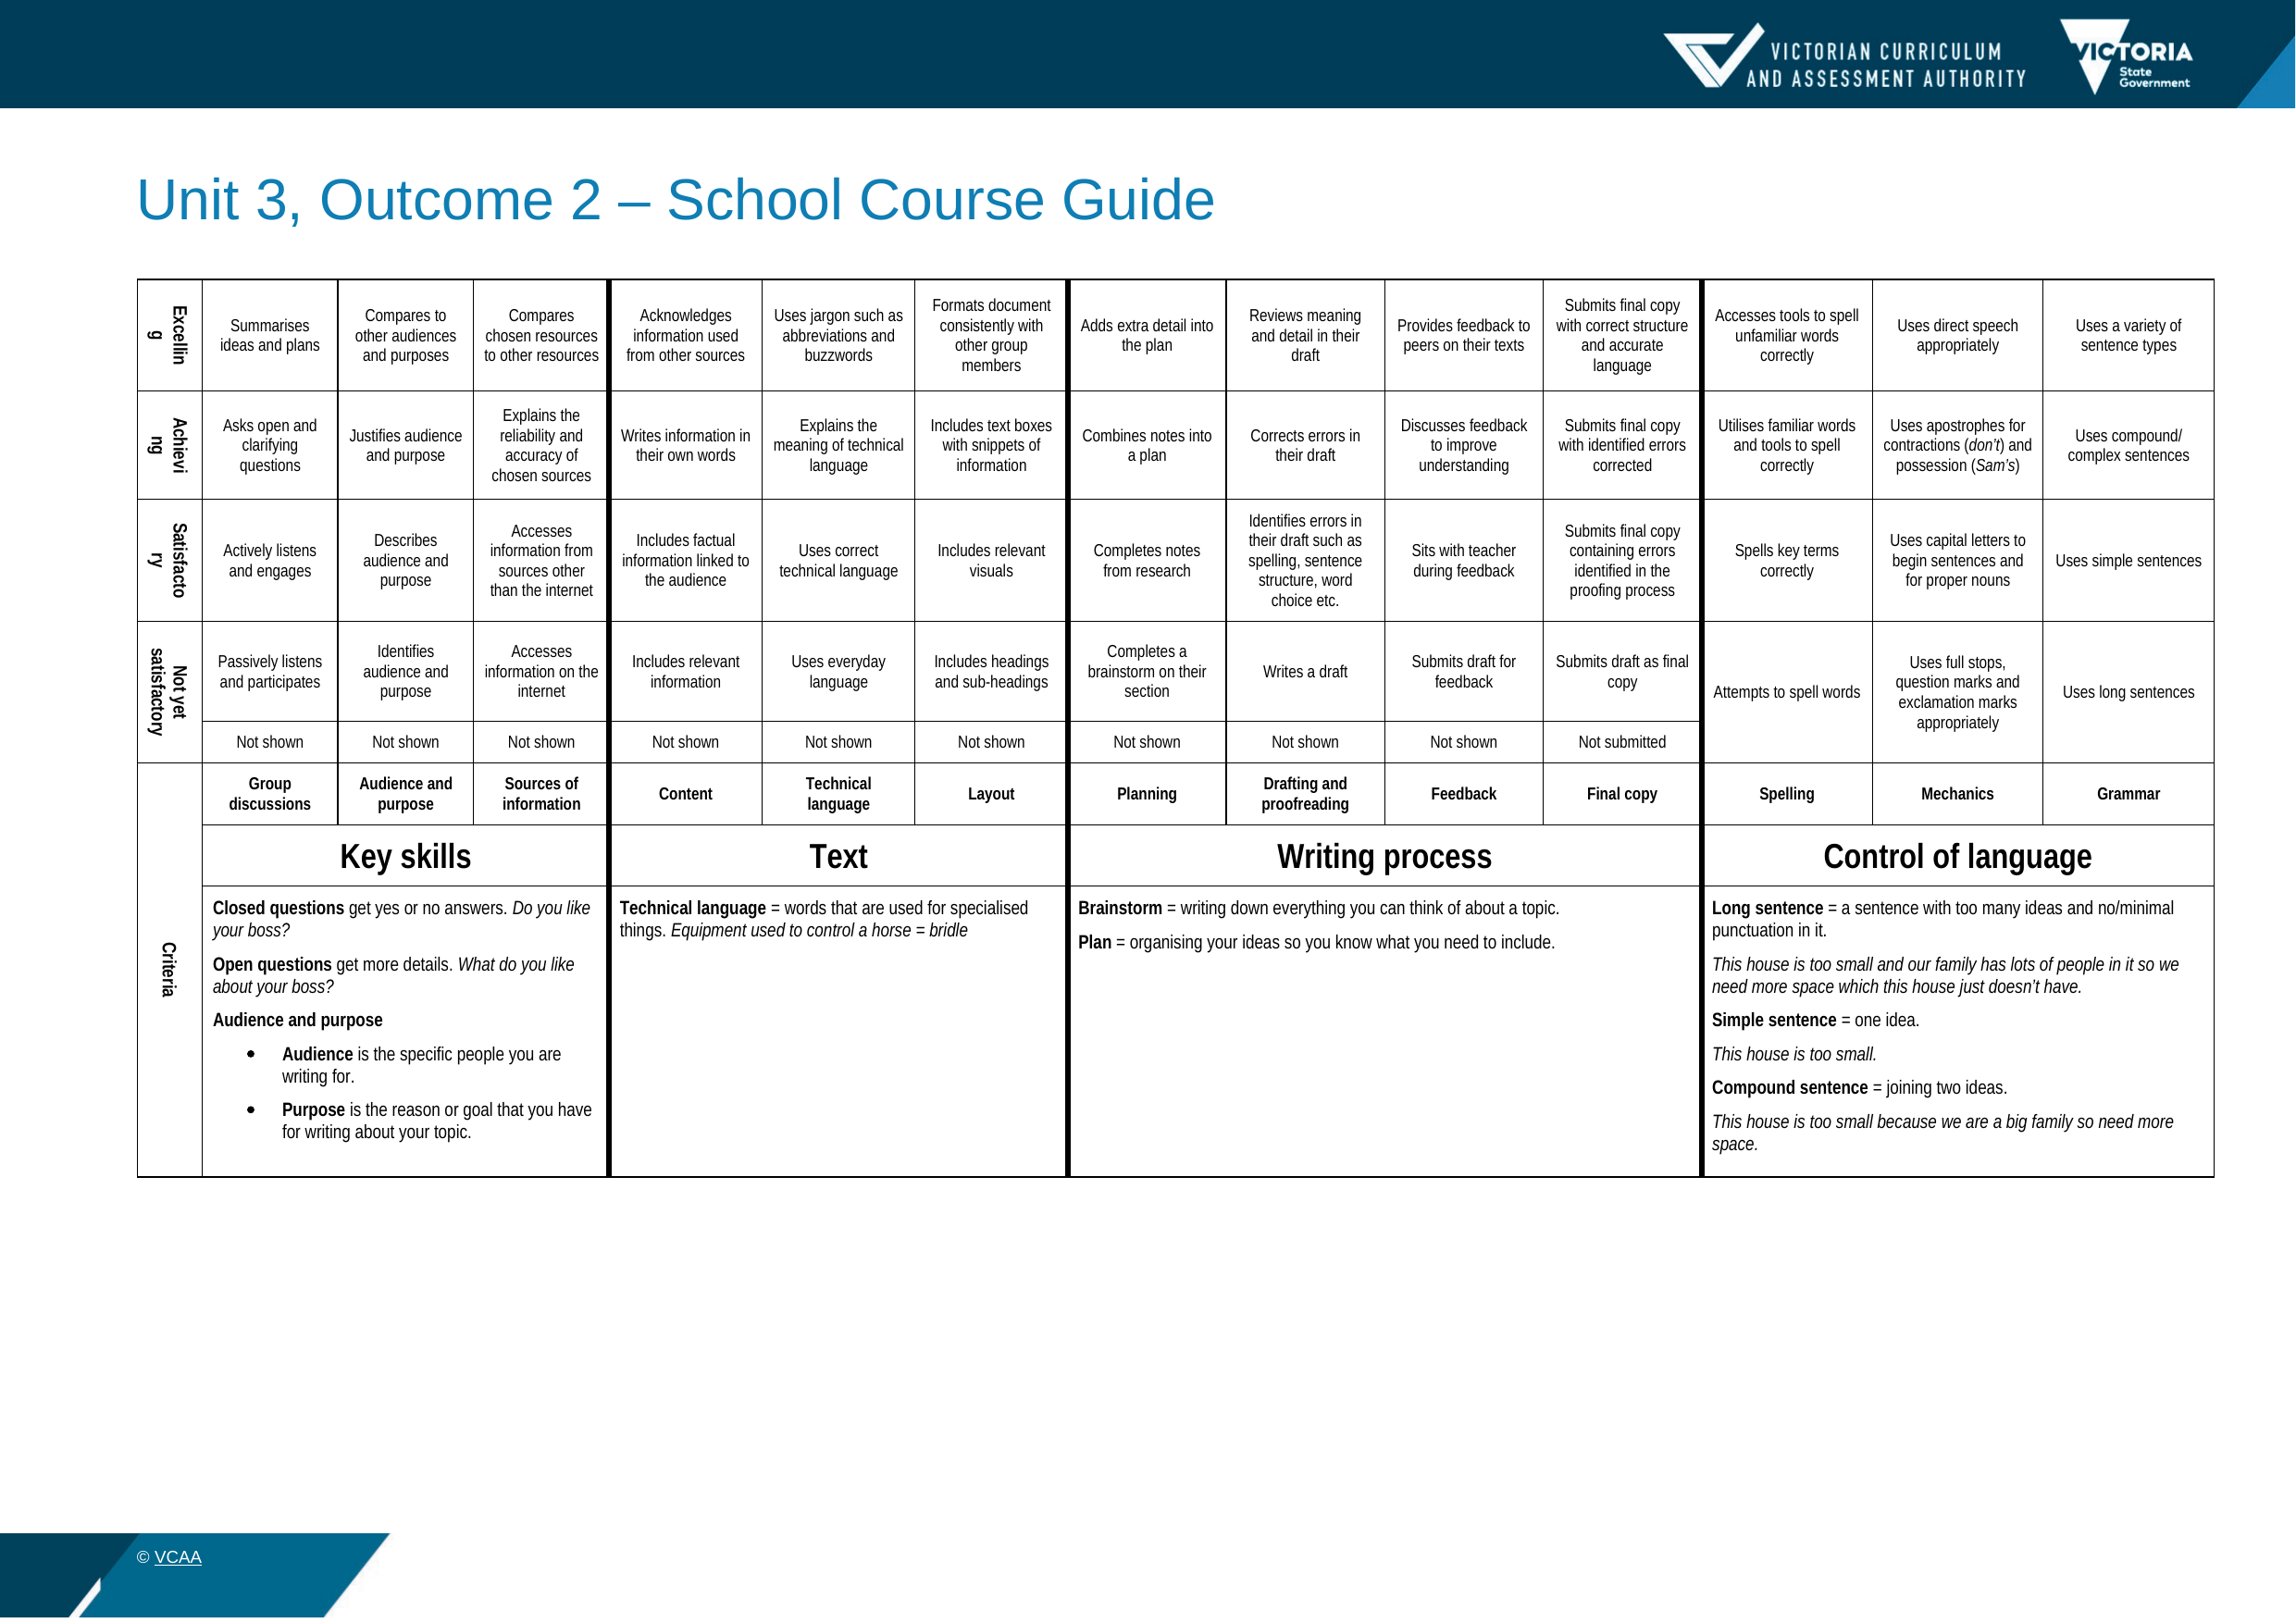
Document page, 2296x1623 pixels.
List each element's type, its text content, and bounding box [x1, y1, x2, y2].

picture [1815, 43, 1823, 59]
picture [1861, 43, 1869, 59]
picture [1793, 43, 1800, 59]
table_cell Completes a brainstorm on their section [1071, 622, 1225, 721]
table_cell Content [612, 763, 762, 824]
table_header Uses a variety of sentence types [2043, 280, 2214, 390]
table_cell Spelling [1705, 763, 1872, 824]
picture [1842, 69, 1849, 86]
picture [1831, 70, 1837, 86]
table_cell Group discussions [203, 763, 337, 824]
table_cell Passively listens and participates [203, 622, 337, 721]
table_cell Includes factual information linked to the audience [612, 500, 762, 621]
picture [1772, 43, 1780, 59]
picture [1793, 70, 1800, 86]
table_cell Audience and purpose [339, 763, 473, 824]
table_header Compares to other audiences and purposes [339, 280, 473, 390]
picture [1854, 70, 1861, 86]
picture [2246, 45, 2296, 108]
picture [2017, 70, 2025, 86]
picture [1986, 70, 1993, 86]
table_header Compares chosen resources to other resources [474, 280, 606, 390]
table_cell Criteria [138, 763, 202, 1176]
table_cell Explains the reliability and accuracy of chosen sources [474, 391, 606, 499]
picture [1760, 70, 1769, 86]
table_cell Accesses information from sources other than the internet [474, 500, 606, 621]
picture [1829, 43, 1836, 59]
table_cell Uses compound/ complex sentences [2043, 391, 2214, 499]
table_header Uses jargon such as abbreviations and buzzwords [763, 280, 914, 390]
table_cell Uses correct technical language [763, 500, 914, 621]
picture [2152, 43, 2166, 60]
table_cell Spells key terms correctly [1705, 500, 1872, 621]
table_cell Corrects errors in their draft [1227, 391, 1384, 499]
picture [1953, 43, 1959, 59]
table_cell Includes text boxes with snippets of information [915, 391, 1065, 499]
table_cell Not shown [1385, 722, 1543, 762]
picture [2131, 43, 2149, 60]
table_cell Discusses feedback to improve understanding [1385, 391, 1543, 499]
table_cell Achieving [138, 391, 202, 499]
table_cell Long sentence = a sentence with too many ideas and no/minimal punctuation in it. This house is too small and our family has lots of people in it so we need more space which this house just doesn’t have. Simple sentence = one idea. This house is too small. Compound sentence = joining two ideas. This house is too small because we are a big family so need more space. [1705, 886, 2214, 1176]
picture [70, 1579, 101, 1617]
picture [1882, 70, 1889, 86]
table_cell Planning [1071, 763, 1225, 824]
table_cell Brainstorm = writing down everything you can think of about a topic. Plan = organising your ideas so you know what you need to include. [1071, 886, 1699, 1176]
table_cell Uses apostrophes for contractions (don’t) and possession (Sam’s) [1873, 391, 2042, 499]
table_cell Asks open and clarifying questions [203, 391, 337, 499]
table_cell Uses capital letters to begin sentences and for proper nouns [1873, 500, 2042, 621]
picture [2169, 43, 2173, 60]
picture [1818, 70, 1825, 86]
picture [1906, 43, 1914, 59]
table_cell Submits draft for feedback [1385, 622, 1543, 721]
table_cell Sources of information [474, 763, 606, 824]
table_cell Writes a draft [1227, 622, 1384, 721]
picture [1918, 43, 1927, 59]
picture [2120, 79, 2190, 86]
table_cell Technical language [763, 763, 914, 824]
table_header Formats document consistently with other group members [915, 280, 1065, 390]
picture [1924, 70, 1931, 86]
picture [1893, 43, 1901, 59]
table_cell Uses long sentences [2043, 622, 2214, 762]
table_header Summarises ideas and plans [203, 280, 337, 390]
table_cell Satisfactory [138, 500, 202, 621]
picture [1867, 70, 1877, 86]
table_cell Not shown [1227, 722, 1384, 762]
picture [325, 1533, 2291, 1617]
table_cell Sits with teacher during feedback [1385, 500, 1543, 621]
picture [1806, 69, 1813, 86]
table_cell Feedback [1385, 763, 1543, 824]
table_cell Accesses information on the internet [474, 622, 606, 721]
table_cell Control of language [1705, 825, 2214, 886]
table_cell Drafting and proofreading [1227, 763, 1384, 824]
picture [1977, 43, 1983, 59]
table_cell Text [612, 825, 1065, 886]
table_cell Not shown [612, 722, 762, 762]
table_header Accesses tools to spell unfamiliar words correctly [1705, 280, 1872, 390]
table_cell Technical language = words that are used for specialised things. Equipment used to control a horse = bridle [612, 886, 1065, 1176]
table_cell Includes headings and sub-headings [915, 622, 1065, 721]
table_cell Layout [915, 763, 1065, 824]
table_cell Submits final copy containing errors identified in the proofing process [1544, 500, 1699, 621]
table_cell Not shown [1071, 722, 1225, 762]
table_cell Not shown [339, 722, 473, 762]
table_cell Describes audience and purpose [339, 500, 473, 621]
picture [1961, 70, 1967, 86]
table_cell Mechanics [1873, 763, 2042, 824]
picture [1974, 70, 1981, 86]
table_header Submits final copy with correct structure and accurate language [1544, 280, 1699, 390]
table_cell Justifies audience and purpose [339, 391, 473, 499]
table_cell Not shown [763, 722, 914, 762]
picture [1989, 43, 2000, 59]
table_cell Identifies audience and purpose [339, 622, 473, 721]
table_cell Includes relevant visuals [915, 500, 1065, 621]
table_header Acknowledges information used from other sources [612, 280, 762, 390]
table_cell Combines notes into a plan [1071, 391, 1225, 499]
table_cell Not yet satisfactory [138, 622, 202, 762]
picture [1894, 70, 1903, 86]
table_cell Submits final copy with identified errors corrected [1544, 391, 1699, 499]
picture [1950, 70, 1956, 86]
table_header Uses direct speech appropriately [1873, 280, 2042, 390]
picture [2006, 70, 2013, 86]
table_cell Writing process [1071, 825, 1699, 886]
picture [1881, 43, 1888, 59]
picture [1906, 70, 1913, 86]
picture [1774, 70, 1781, 87]
picture [2061, 19, 2129, 94]
picture [1937, 70, 1944, 86]
table_cell Not shown [474, 722, 606, 762]
picture [1747, 70, 1756, 86]
picture [1965, 43, 1971, 59]
table_header Excelling [138, 280, 202, 390]
table_cell Not submitted [1544, 722, 1699, 762]
picture [1848, 43, 1856, 59]
table_header Provides feedback to peers on their texts [1385, 280, 1543, 390]
table_cell Actively listens and engages [203, 500, 337, 621]
table_cell Uses full stops, question marks and exclamation marks appropriately [1873, 622, 2042, 762]
table_cell Submits draft as final copy [1544, 622, 1699, 721]
table_cell Attempts to spell words [1705, 622, 1872, 762]
table_cell Writes information in their own words [612, 391, 762, 499]
table_cell Uses simple sentences [2043, 500, 2214, 621]
table_cell Not shown [915, 722, 1065, 762]
picture [2176, 43, 2192, 60]
table_cell Key skills [203, 825, 606, 886]
table_cell Closed questions get yes or no answers. Do you like your boss? Open questions get more details. What do you like about your boss? Audience and purpose Audience is the specific people you are writing for. Purpose is the reason or goal that you have for writing about your topic. [203, 886, 606, 1176]
picture [2120, 68, 2151, 76]
table_header Adds extra detail into the plan [1071, 280, 1225, 390]
table_cell Explains the meaning of technical language [763, 391, 914, 499]
picture [1805, 43, 1811, 59]
table_cell Includes relevant information [612, 622, 762, 721]
table_cell Uses everyday language [763, 622, 914, 721]
table_cell Not shown [203, 722, 337, 762]
table_cell Completes notes from research [1071, 500, 1225, 621]
table_cell Grammar [2043, 763, 2214, 824]
table_header Reviews meaning and detail in their draft [1227, 280, 1384, 390]
table_cell Utilises familiar words and tools to spell correctly [1705, 391, 1872, 499]
table_cell Identifies errors in their draft such as spelling, sentence structure, word choice etc. [1227, 500, 1384, 621]
table_cell Final copy [1544, 763, 1699, 824]
picture [1938, 43, 1947, 59]
picture [1665, 23, 1764, 87]
